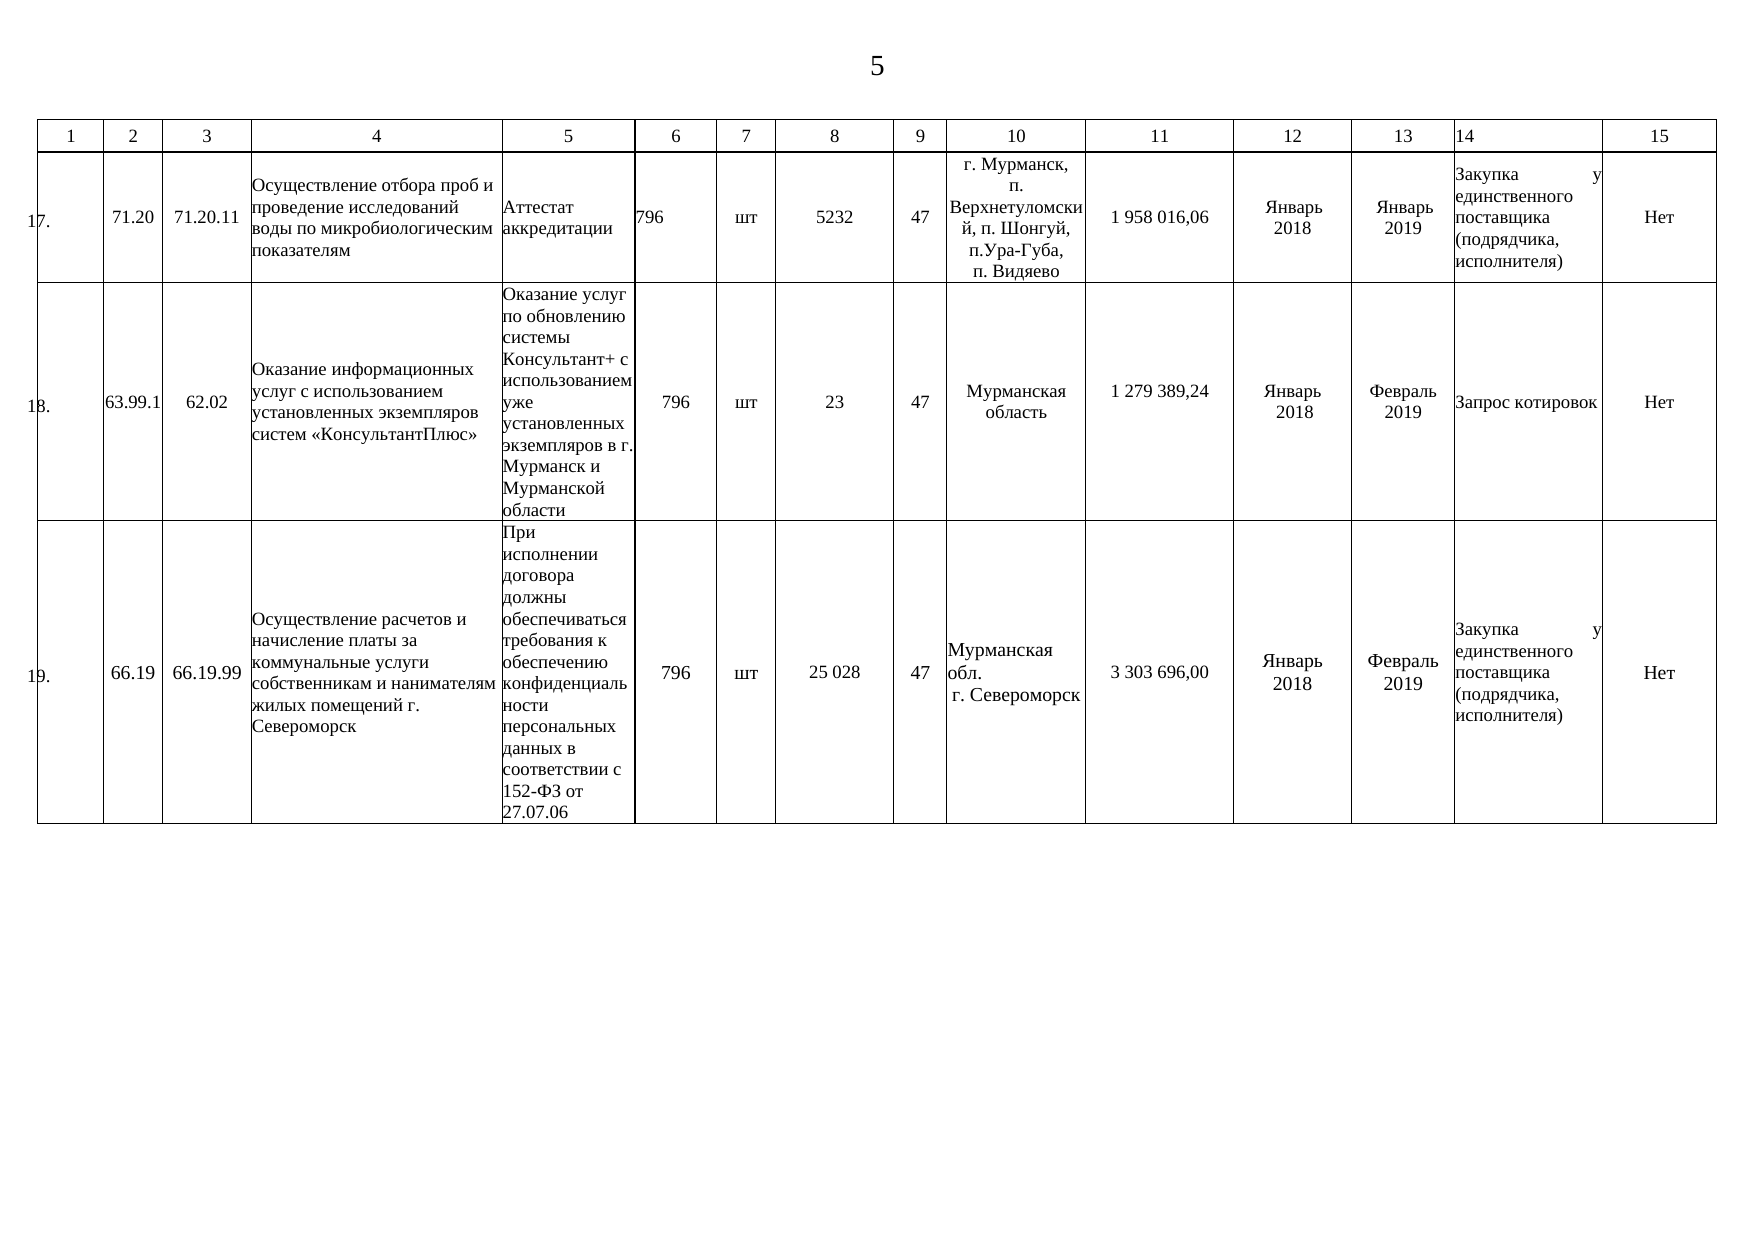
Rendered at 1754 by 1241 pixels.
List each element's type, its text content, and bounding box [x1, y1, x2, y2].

table_cell 47 [894, 153, 946, 282]
table_cell Оказание услуг по обновлению системы Консультант+ с использованием уже установленных экземпляров в г. Мурманск и Мурманской области [503, 283, 634, 520]
table_cell Нет [1603, 521, 1716, 823]
table_cell Февраль 2019 [1352, 283, 1454, 520]
table_cell 23 [776, 283, 893, 520]
table_header 3 [163, 120, 251, 151]
table_cell Январь 2018 [1234, 153, 1351, 282]
table_cell Закупка у единственного поставщика (подрядчика, исполнителя) [1455, 521, 1602, 823]
table_cell шт [717, 283, 775, 520]
table_header 4 [252, 120, 502, 151]
table_cell Осуществление расчетов и начисление платы за коммунальные услуги собственникам и нанимателям жилых помещений г. Североморск [252, 521, 502, 823]
table_cell шт [717, 153, 775, 282]
table_cell 796 [636, 153, 716, 282]
table_cell Осуществление отбора проб и проведение исследований воды по микробиологическим показателям [252, 153, 502, 282]
table_header 2 [104, 120, 162, 151]
table_cell 71.20 [104, 153, 162, 282]
table_cell [38, 283, 103, 520]
table_cell 66.19.99 [163, 521, 251, 823]
table_cell [38, 521, 103, 823]
table_cell 66.19 [104, 521, 162, 823]
table_header 14 [1455, 120, 1602, 151]
table_header 1 [38, 120, 103, 151]
table_header 5 [503, 120, 634, 151]
table_cell 25 028 [776, 521, 893, 823]
table_cell При исполнении договора должны обеспечиваться требования к обеспечению конфиденциальности персональных данных в соответствии с 152-ФЗ от 27.07.06 [503, 521, 634, 823]
table_cell [38, 153, 103, 282]
table_cell Январь 2019 [1352, 153, 1454, 282]
table_cell 62.02 [163, 283, 251, 520]
table_cell шт [717, 521, 775, 823]
table_cell 1 279 389,24 [1086, 283, 1233, 520]
table_cell Мурманская обл. г. Североморск [947, 521, 1085, 823]
table_cell Аттестат аккредитации [503, 153, 634, 282]
table_cell 5232 [776, 153, 893, 282]
table_cell 47 [894, 283, 946, 520]
table_cell Запрос котировок [1455, 283, 1602, 520]
table_cell Нет [1603, 153, 1716, 282]
table_cell Закупка у единственного поставщика (подрядчика, исполнителя) [1455, 153, 1602, 282]
table_cell Мурманская область [947, 283, 1085, 520]
table_cell г. Мурманск, п. Верхнетуломский, п. Шонгуй, п.Ура-Губа, п. Видяево [947, 153, 1085, 282]
table_cell Оказание информационных услуг с использованием установленных экземпляров систем «КонсультантПлюс» [252, 283, 502, 520]
table_cell 796 [636, 283, 716, 520]
table_cell 47 [894, 521, 946, 823]
table_cell 63.99.1 [104, 283, 162, 520]
table_header 8 [776, 120, 893, 151]
table_cell 71.20.11 [163, 153, 251, 282]
table_header 15 [1603, 120, 1716, 151]
table_header 7 [717, 120, 775, 151]
table_cell 1 958 016,06 [1086, 153, 1233, 282]
table_cell 3 303 696,00 [1086, 521, 1233, 823]
table_cell 796 [636, 521, 716, 823]
table_header 9 [894, 120, 946, 151]
table_cell Январь 2018 [1234, 521, 1351, 823]
table_header 6 [636, 120, 716, 151]
table_cell Нет [1603, 283, 1716, 520]
table_cell Январь 2018 [1234, 283, 1351, 520]
table_header 11 [1086, 120, 1233, 151]
table_header 13 [1352, 120, 1454, 151]
table_cell Февраль 2019 [1352, 521, 1454, 823]
table_header 12 [1234, 120, 1351, 151]
table_header 10 [947, 120, 1085, 151]
